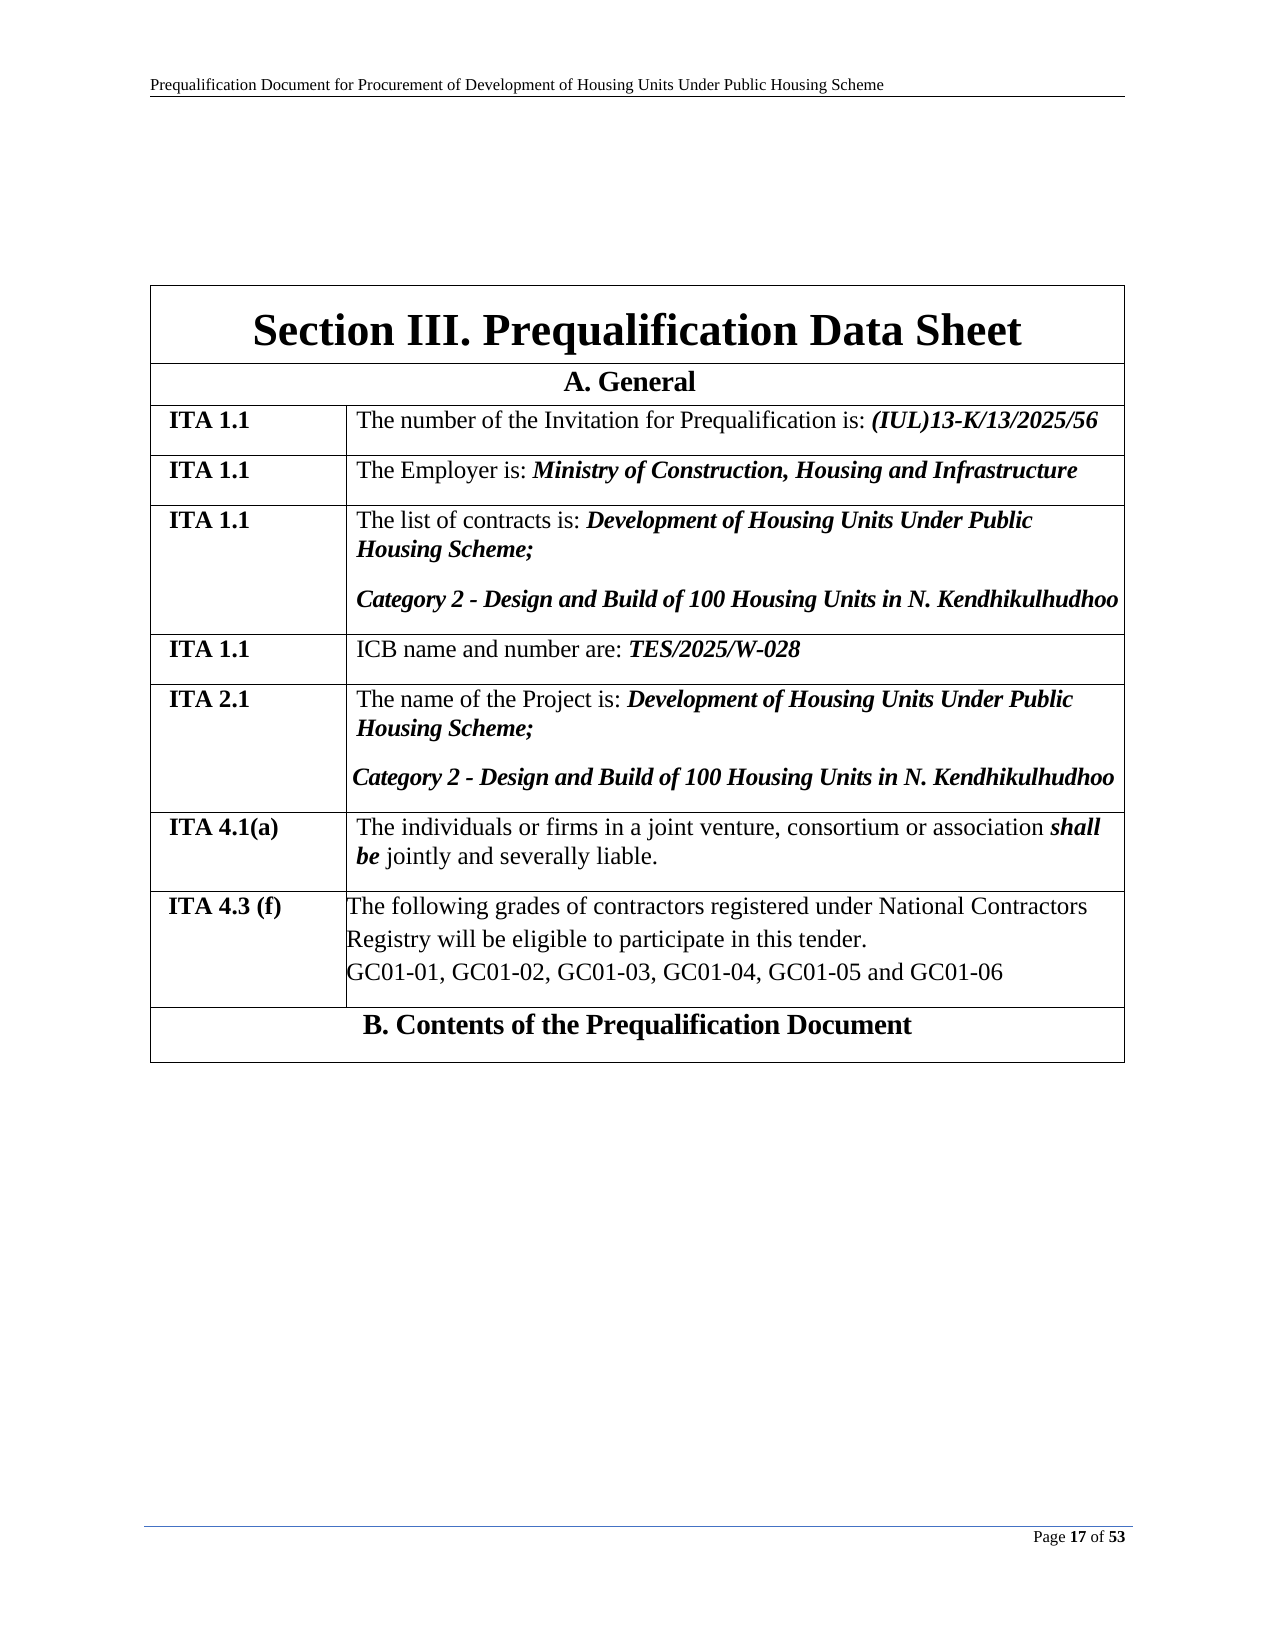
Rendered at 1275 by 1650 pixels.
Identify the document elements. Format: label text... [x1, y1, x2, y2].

table_cell ITA 1.1 [151, 506, 346, 633]
table_cell The individuals or firms in a joint venture, consortium or association shall be jointly and severally liable. [347, 813, 1124, 891]
table_cell B. Contents of the Prequalification Document [151, 1008, 1124, 1062]
table_header Section III. Prequalification Data Sheet [151, 286, 1124, 363]
table_cell ITA 4.1(a) [151, 813, 346, 891]
table_cell ITA 2.1 [151, 685, 346, 812]
table_cell The following grades of contractors registered under National Contractors Registry will be eligible to participate in this tender. GC01-01, GC01-02, GC01-03, GC01-04, GC01-05 and GC01-06 [347, 892, 1124, 1007]
table_cell ITA 4.3 (f) [151, 892, 346, 1007]
table_cell The Employer is: Ministry of Construction, Housing and Infrastructure [347, 456, 1124, 505]
table_cell A. General [151, 364, 1124, 405]
table_cell The number of the Invitation for Prequalification is: (IUL)13-K/13/2025/56 [347, 406, 1124, 455]
table_cell ITA 1.1 [151, 406, 346, 455]
table_cell The name of the Project is: Development of Housing Units Under Public Housing Scheme; Category 2 - Design and Build of 100 Housing Units in N. Kendhikulhudhoo [347, 685, 1124, 812]
table_cell The list of contracts is: Development of Housing Units Under Public Housing Scheme; Category 2 - Design and Build of 100 Housing Units in N. Kendhikulhudhoo [347, 506, 1124, 633]
table_cell ICB name and number are: TES/2025/W-028 [347, 635, 1124, 683]
table_cell ITA 1.1 [151, 635, 346, 683]
table_cell ITA 1.1 [151, 456, 346, 505]
